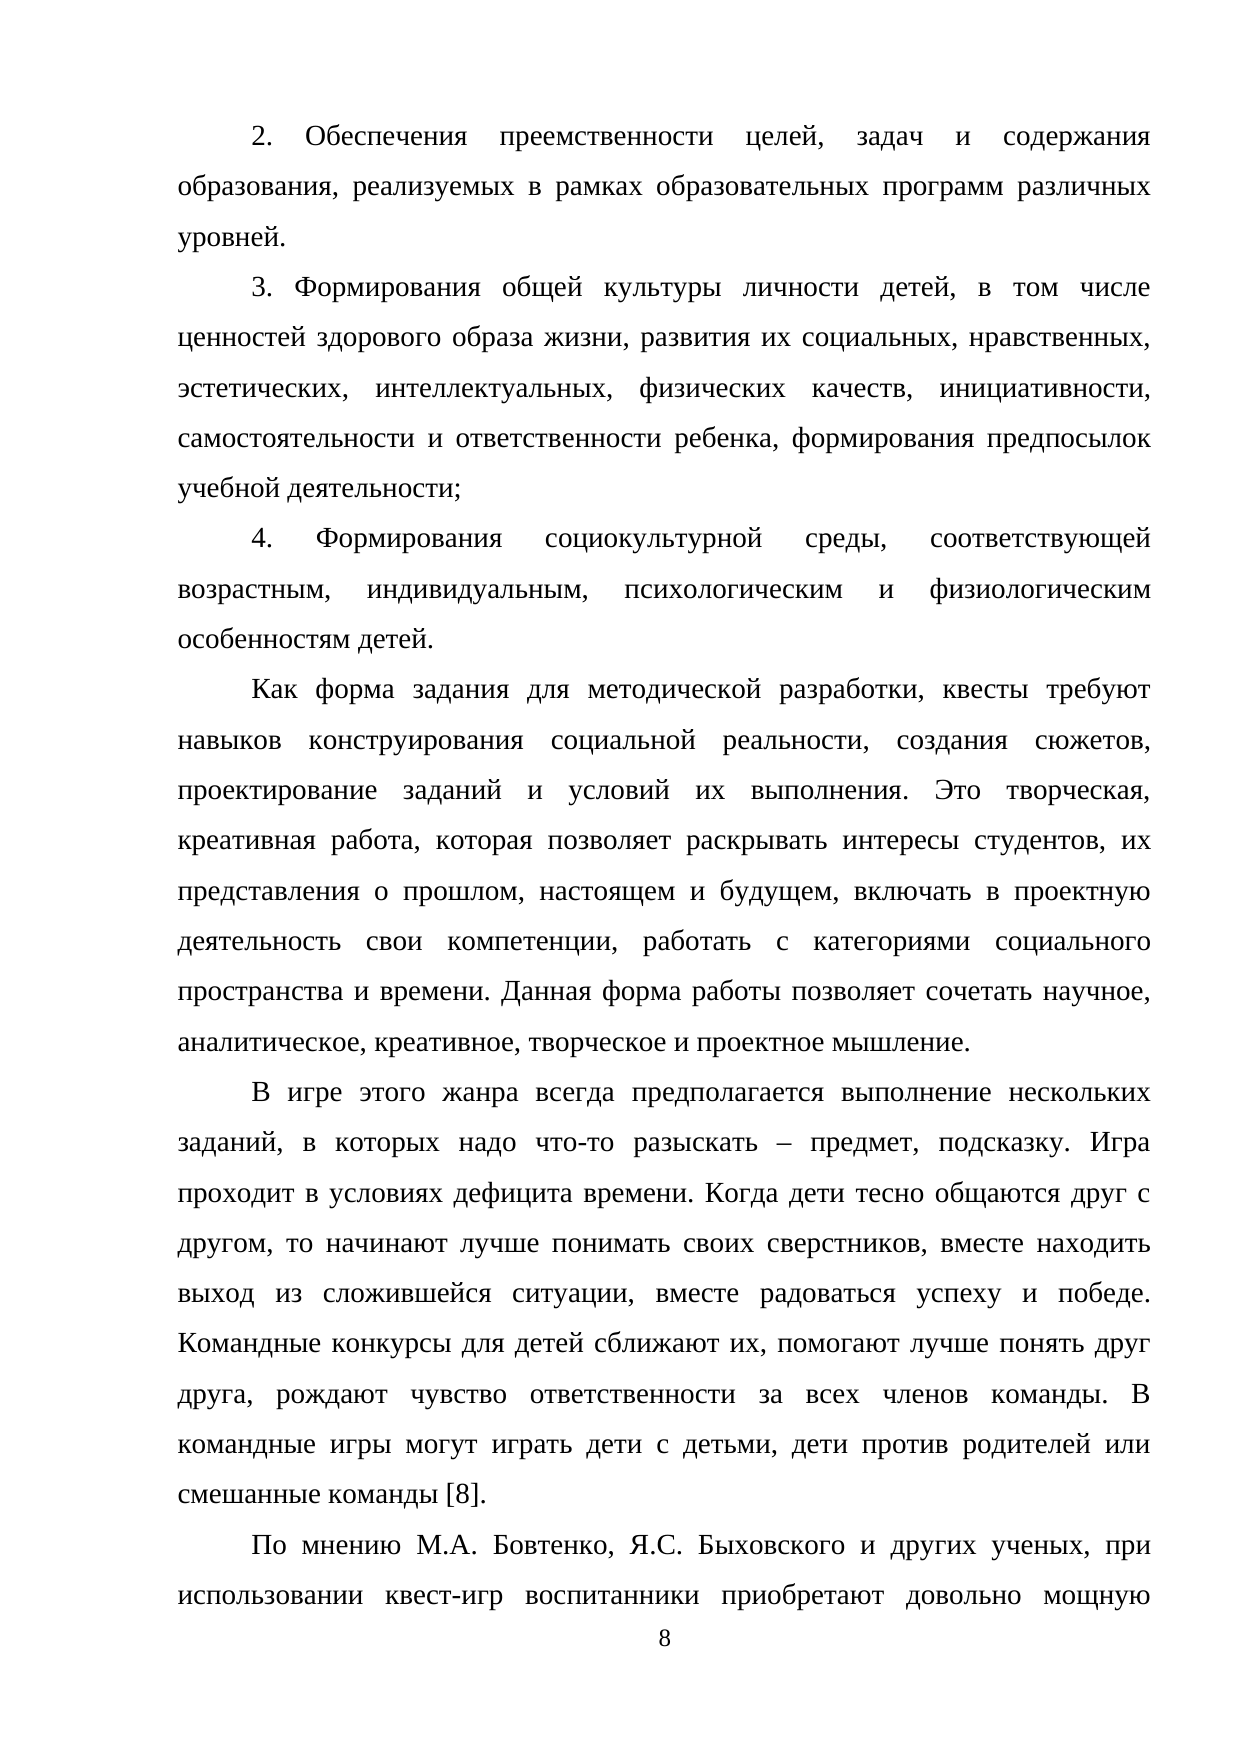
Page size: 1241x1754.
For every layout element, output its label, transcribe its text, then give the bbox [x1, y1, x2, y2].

text В игре этого жанра всегда предполагается выполнение нескольких заданий, в которых надо что-то разыскать – предмет, подсказку. Игра проходит в условиях дефицита времени. Когда дети тесно общаются друг с другом, то начинают лучше понимать своих сверстников, вместе находить выход из сложившейся ситуации, вместе радоваться успеху и победе. Командные конкурсы для детей сближают их, помогают лучше понять друг друга, рождают чувство ответственности за всех членов команды. В командные игры могут играть дети с детьми, дети против родителей или смешанные команды [8]. [177, 1074, 1152, 1510]
text 3. Формирования общей культуры личности детей, в том числе ценностей здорового образа жизни, развития их социальных, нравственных, эстетических, интеллектуальных, физических качеств, инициативности, самостоятельности и ответственности ребенка, формирования предпосылок учебной деятельности; [177, 269, 1152, 504]
text Как форма задания для методической разработки, квесты требуют навыков конструирования социальной реальности, создания сюжетов, проектирование заданий и условий их выполнения. Это творческая, креативная работа, которая позволяет раскрывать интересы студентов, их представления о прошлом, настоящем и будущем, включать в проектную деятельность свои компетенции, работать с категориями социального пространства и времени. Данная форма работы позволяет сочетать научное, аналитическое, креативное, творческое и проектное мышление. [177, 672, 1152, 1057]
text 2. Обеспечения преемственности целей, задач и содержания образования, реализуемых в рамках образовательных программ различных уровней. [177, 118, 1152, 252]
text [177, 1527, 1152, 1611]
text 4. Формирования социокультурной среды, соответствующей возрастным, индивидуальным, психологическим и физиологическим особенностям детей. [177, 521, 1152, 655]
